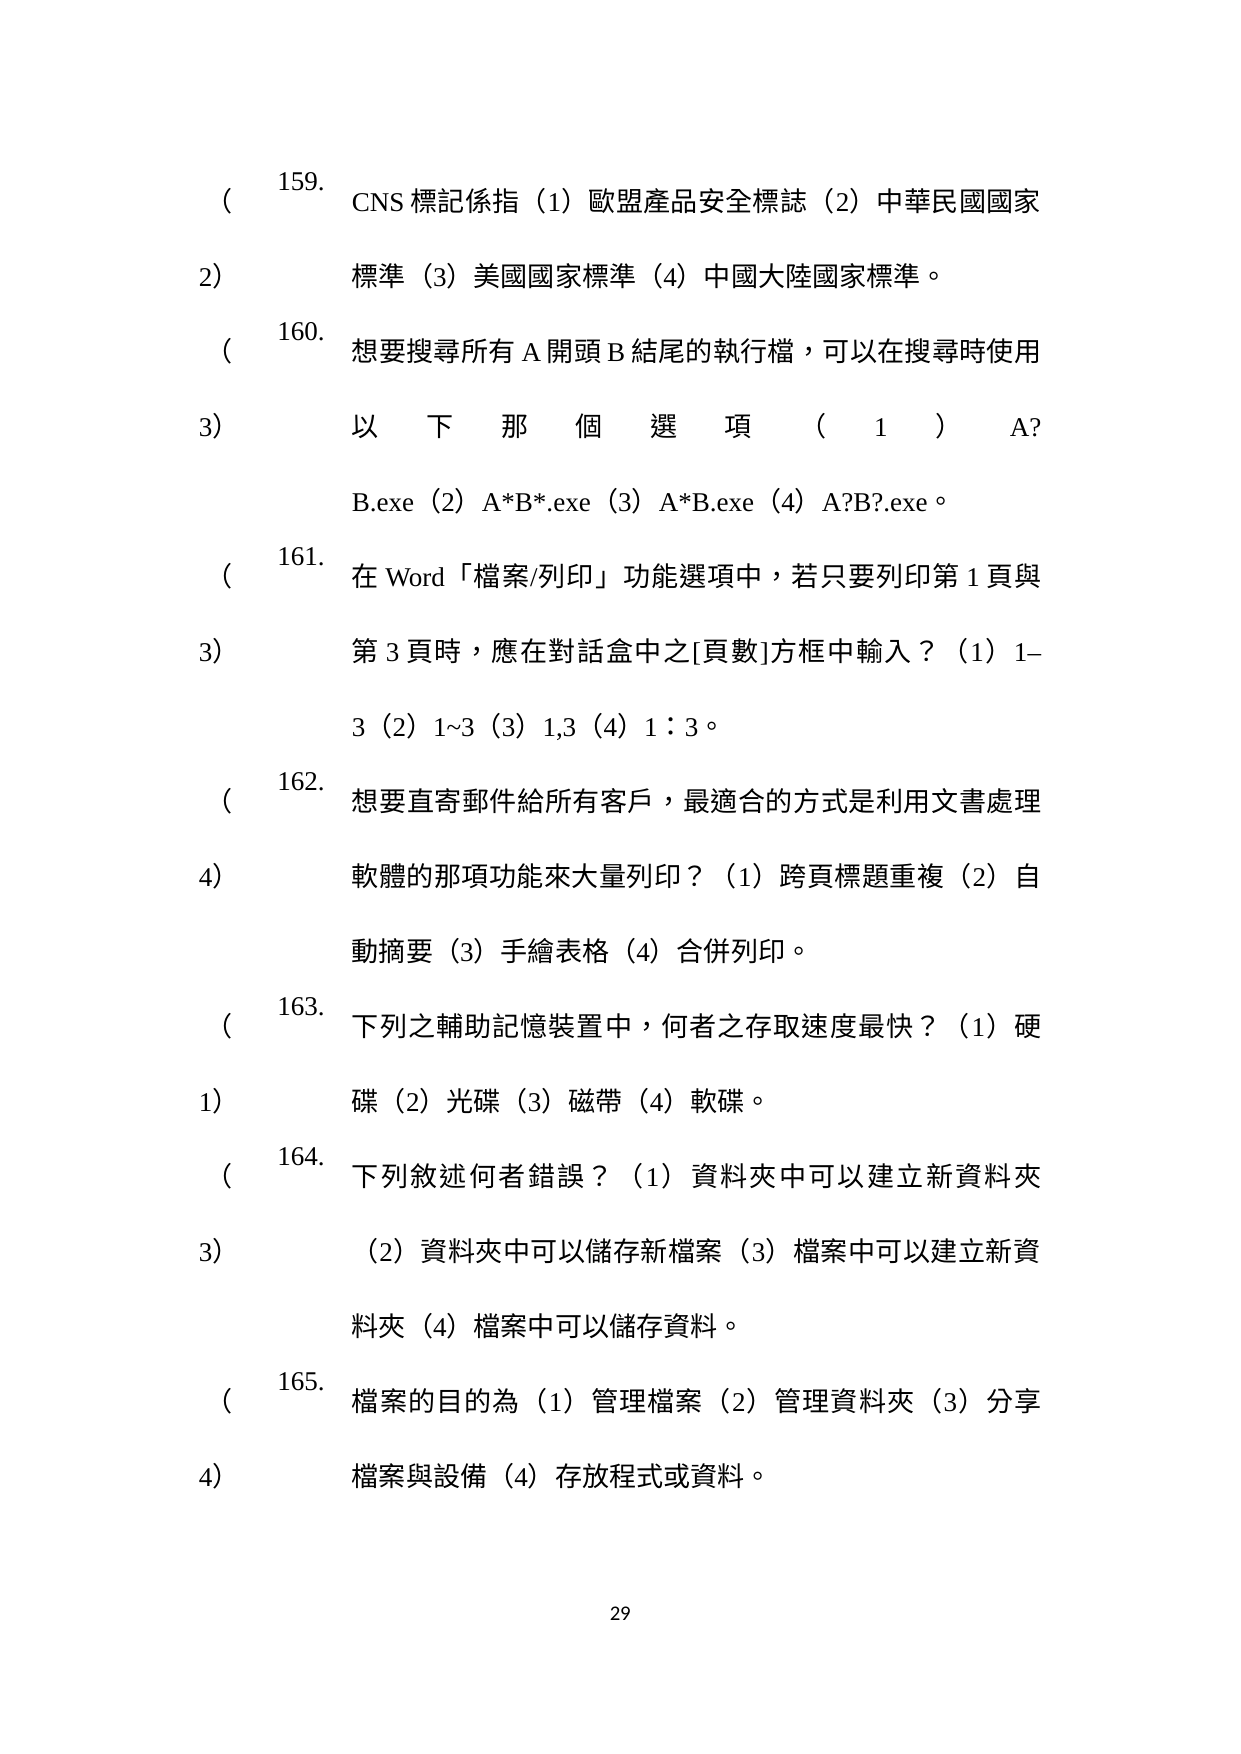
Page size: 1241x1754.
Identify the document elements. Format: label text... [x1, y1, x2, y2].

table_cell 159. [261, 163, 340, 312]
table_cell 163. [261, 988, 340, 1137]
table_cell 160. [261, 313, 340, 537]
table_cell 下列之輔助記憶裝置中，何者之存取速度最快？（1）硬碟（2）光碟（3）磁帶（4）軟碟。 [340, 988, 1052, 1137]
table_cell 162. [261, 763, 340, 987]
table_cell 下列敘述何者錯誤？（1）資料夾中可以建立新資料夾（2）資料夾中可以儲存新檔案（3）檔案中可以建立新資料夾（4）檔案中可以儲存資料。 [340, 1138, 1052, 1362]
table_cell 想要搜尋所有A開頭B結尾的執行檔，可以在搜尋時使用以下那個選項（1）A?B.exe（2）A*B*.exe（3）A*B.exe（4）A?B?.exe。 [340, 313, 1052, 537]
table_cell （2） [176, 163, 261, 312]
table_cell 164. [261, 1138, 340, 1362]
table_cell 想要直寄郵件給所有客戶，最適合的方式是利用文書處理軟體的那項功能來大量列印？（1）跨頁標題重複（2）自動摘要（3）手繪表格（4）合併列印。 [340, 763, 1052, 987]
table_cell （3） [176, 1138, 261, 1362]
table_cell （4） [176, 763, 261, 987]
table_cell 檔案的目的為（1）管理檔案（2）管理資料夾（3）分享檔案與設備（4）存放程式或資料。 [340, 1363, 1052, 1550]
table_cell CNS標記係指（1）歐盟產品安全標誌（2）中華民國國家標準（3）美國國家標準（4）中國大陸國家標準。 [340, 163, 1052, 312]
table_cell （1） [176, 988, 261, 1137]
table_cell （3） [176, 313, 261, 537]
table_cell 165. [261, 1363, 340, 1550]
table_cell 161. [261, 538, 340, 762]
table_cell 在Word「檔案/列印」功能選項中，若只要列印第1頁與第3頁時，應在對話盒中之[頁數]方框中輸入？（1）1–3（2）1~3（3）1,3（4）1：3。 [340, 538, 1052, 762]
table_cell （3） [176, 538, 261, 762]
table_cell （4） [176, 1363, 261, 1550]
